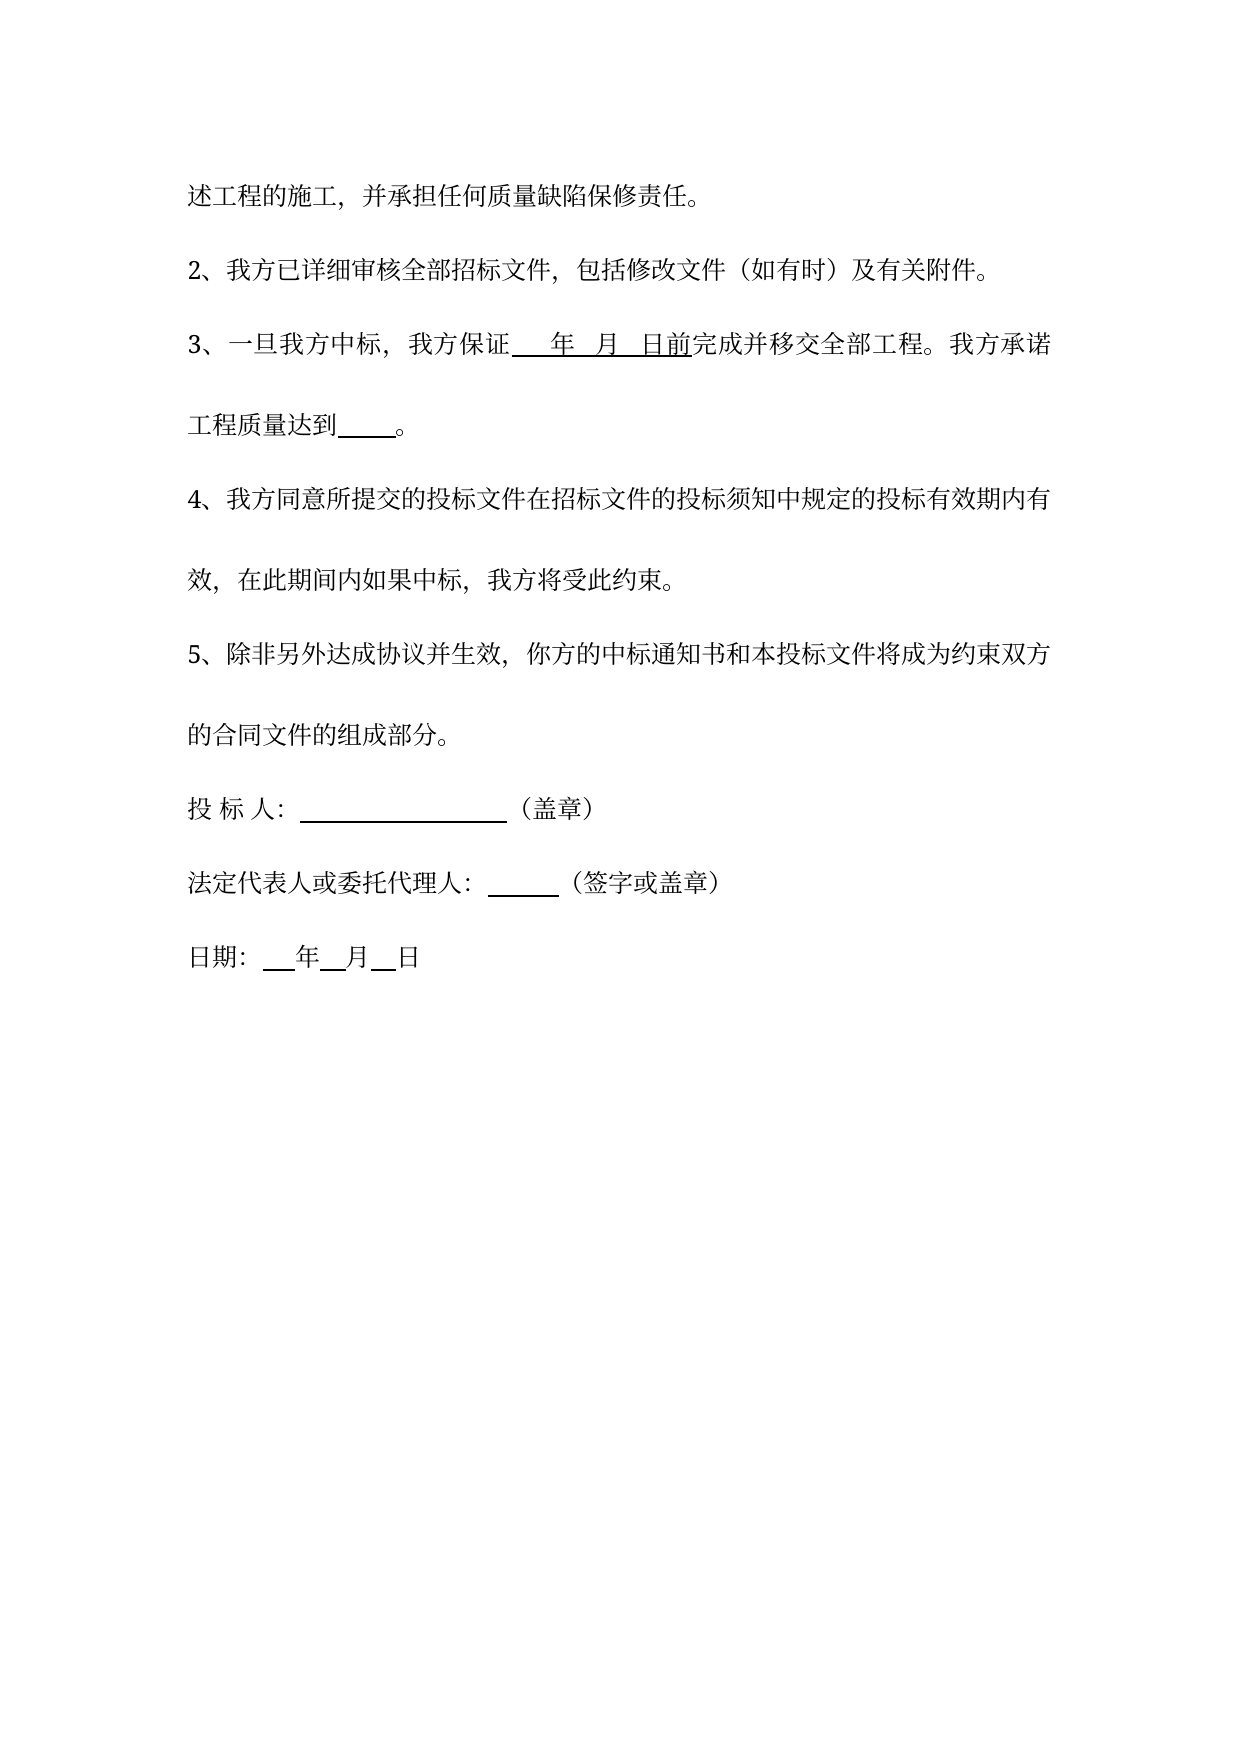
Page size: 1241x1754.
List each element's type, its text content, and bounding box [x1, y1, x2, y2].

text 2、我方已详细审核全部招标文件，包括修改文件（如有时）及有关附件。 [187, 236, 1053, 301]
text 投 标 人： （盖章） [187, 776, 1053, 841]
text 日期： 年 月 日 [187, 923, 1053, 988]
text 5、除非另外达成协议并生效，你方的中标通知书和本投标文件将成为约束双方的合同文件的组成部分。 [187, 620, 1053, 767]
text 3、一旦我方中标，我方保证 年 月 日前完成并移交全部工程。我方承诺工程质量达到 。 [187, 310, 1053, 456]
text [187, 162, 1053, 227]
text 法定代表人或委托代理人： （签字或盖章） [187, 849, 1053, 914]
text 4、我方同意所提交的投标文件在招标文件的投标须知中规定的投标有效期内有效，在此期间内如果中标，我方将受此约束。 [187, 465, 1053, 611]
